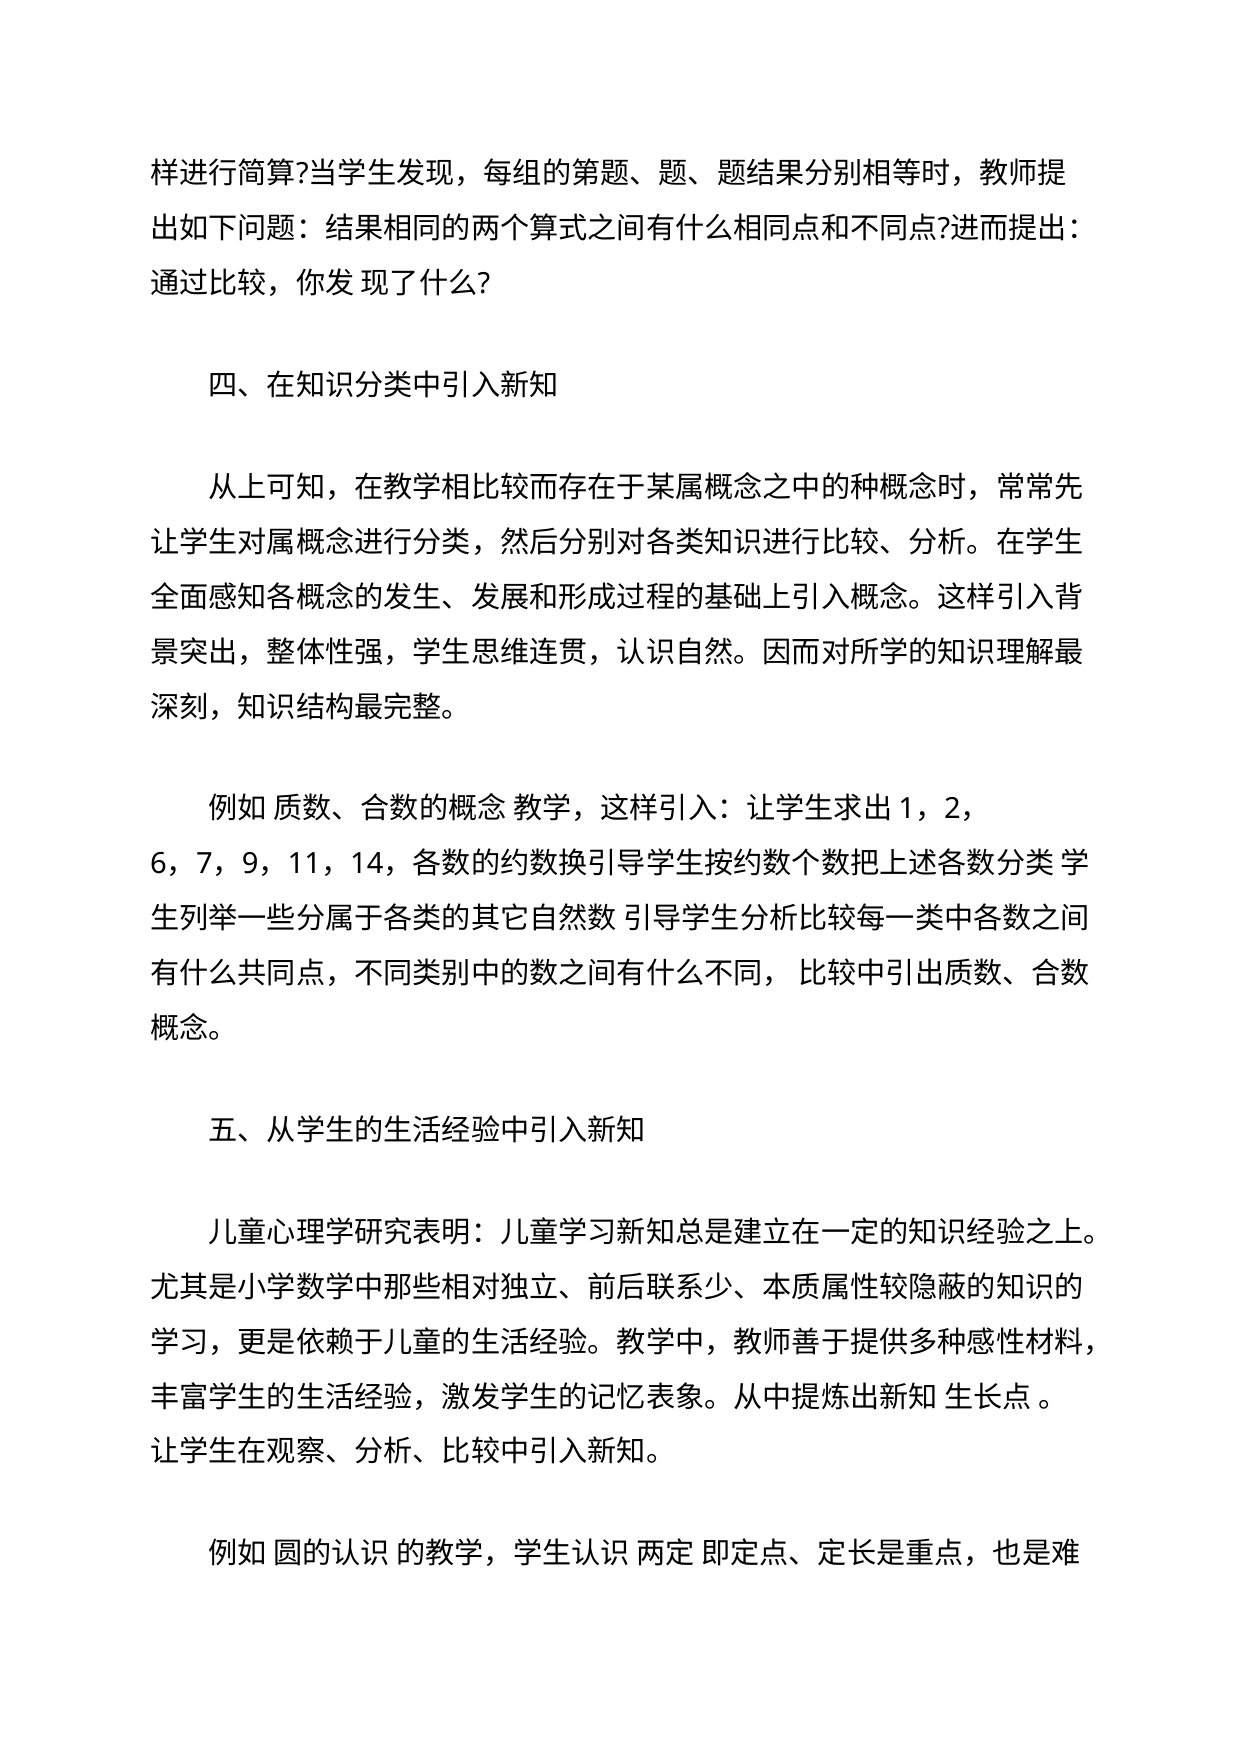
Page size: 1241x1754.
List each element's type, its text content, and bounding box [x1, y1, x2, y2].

text 例如 质数、合数的概念 教学，这样引入：让学生求出1，2， 6，7，9，11，14，各数的约数换引导学生按约数个数把上述各数分类 学生列举一些分属于各类的其它自然数 引导学生分析比较每一类中各数之间有什么共同点，不同类别中的数之间有什么不同， 比较中引出质数、合数概念。 [150, 785, 1090, 1047]
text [150, 1530, 1090, 1572]
text 儿童心理学研究表明：儿童学习新知总是建立在一定的知识经验之上。尤其是小学数学中那些相对独立、前后联系少、本质属性较隐蔽的知识的学习，更是依赖于儿童的生活经验。教学中，教师善于提供多种感性材料，丰富学生的生活经验，激发学生的记忆表象。从中提炼出新知 生长点 。让学生在观察、分析、比较中引入新知。 [150, 1208, 1090, 1470]
text 四、在知识分类中引入新知 [150, 362, 1090, 404]
text 从上可知，在教学相比较而存在于某属概念之中的种概念时，常常先让学生对属概念进行分类，然后分别对各类知识进行比较、分析。在学生全面感知各概念的发生、发展和形成过程的基础上引入概念。这样引入背景突出，整体性强，学生思维连贯，认识自然。因而对所学的知识理解最深刻，知识结构最完整。 [150, 464, 1090, 726]
text 五、从学生的生活经验中引入新知 [150, 1107, 1090, 1149]
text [150, 150, 1090, 302]
